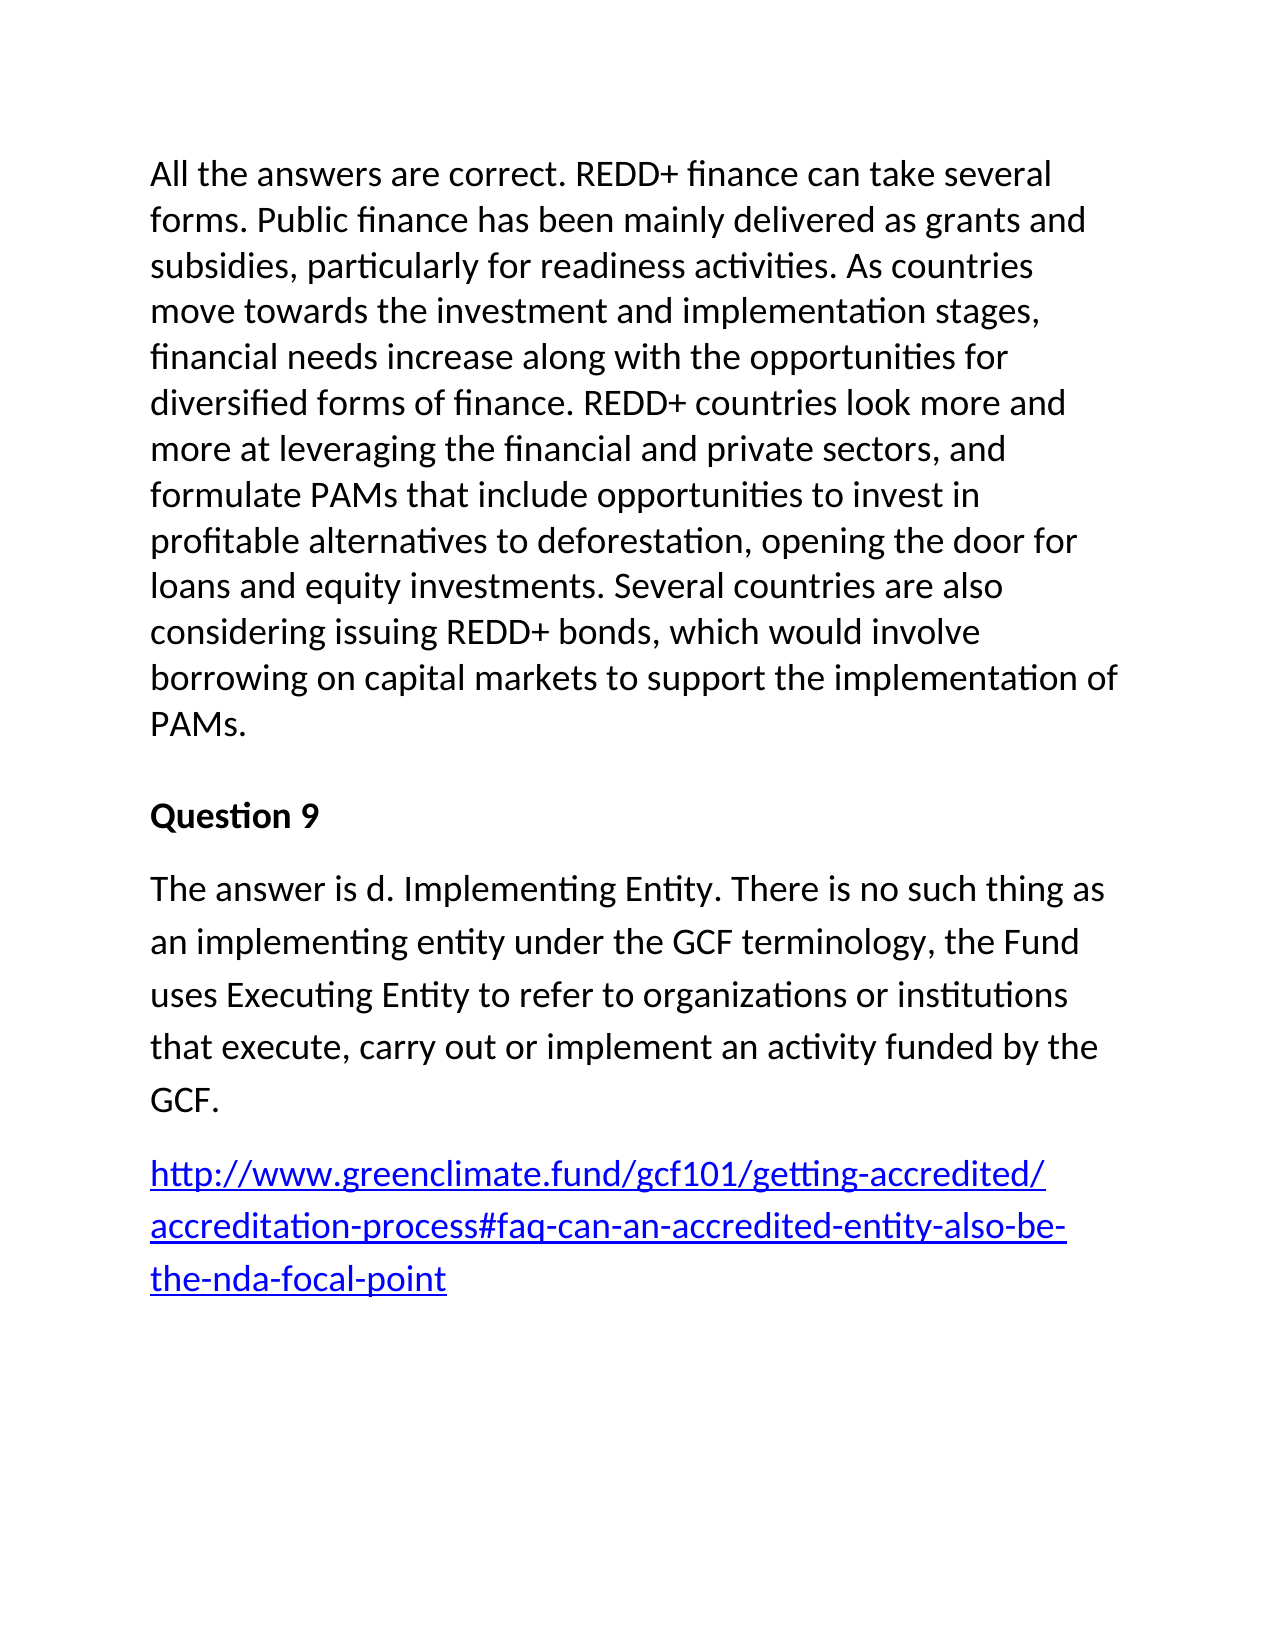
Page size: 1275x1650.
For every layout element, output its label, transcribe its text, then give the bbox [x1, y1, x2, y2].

text The answer is d. Implementing Entity. There is no such thing as an implementing entity under the GCF terminology, the Fund uses Executing Entity to refer to organizations or institutions that execute, carry out or implement an activity funded by the GCF. [150, 865, 1125, 1122]
text Question 9 [150, 792, 1125, 837]
text All the answers are correct. REDD+ finance can take several forms. Public finance has been mainly delivered as grants and subsidies, particularly for readiness activities. As countries move towards the investment and implementation stages, financial needs increase along with the opportunities for diversified forms of finance. REDD+ countries look more and more at leveraging the financial and private sectors, and formulate PAMs that include opportunities to invest in profitable alternatives to deforestation, opening the door for loans and equity investments. Several countries are also considering issuing REDD+ bonds, which would involve borrowing on capital markets to support the implementation of PAMs. [150, 150, 1125, 746]
text http://www.greenclimate.fund/gcf101/getting-accredited/accreditation-process#faq-can-an-accredited-entity-also-be-the-nda-focal-point [150, 1149, 1125, 1301]
